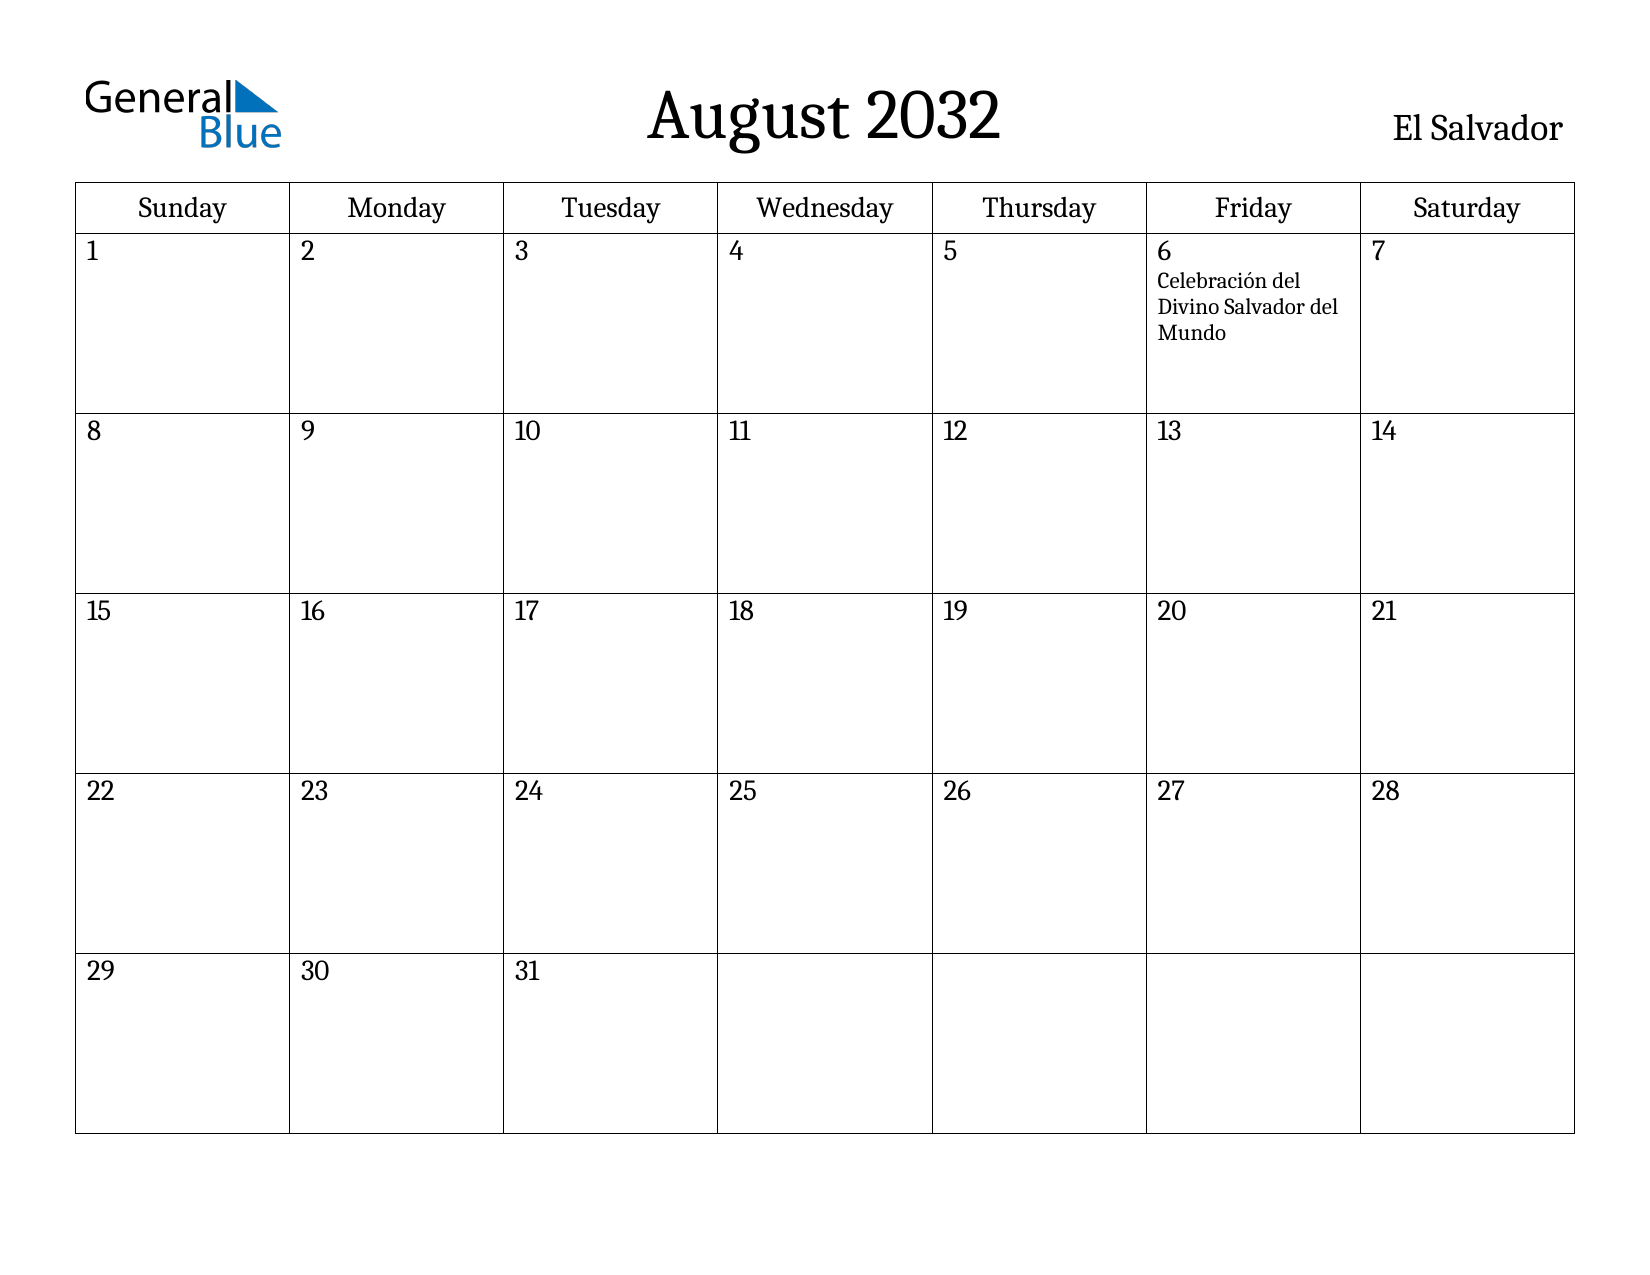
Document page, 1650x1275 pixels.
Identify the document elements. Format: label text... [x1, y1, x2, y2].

table_cell [718, 954, 932, 987]
table_cell Tuesday [504, 183, 717, 233]
table_cell 17 [504, 594, 717, 627]
table_cell [504, 448, 717, 593]
table_cell [290, 808, 503, 953]
table_cell Wednesday [718, 183, 932, 233]
table_cell 26 [933, 774, 1146, 807]
table_cell [933, 448, 1146, 593]
table_cell 19 [933, 594, 1146, 627]
table_cell [933, 627, 1146, 773]
table_cell 20 [1147, 594, 1360, 627]
table_cell [1361, 988, 1574, 1133]
table_cell [718, 267, 932, 413]
table_cell 24 [504, 774, 717, 807]
table_cell [290, 267, 503, 413]
table_cell Celebración del Divino Salvador del Mundo [1147, 267, 1360, 413]
table_cell [290, 627, 503, 773]
table_cell [933, 808, 1146, 953]
table_cell 1 [76, 234, 289, 267]
table_cell 15 [76, 594, 289, 627]
table_cell 28 [1361, 774, 1574, 807]
table_cell 7 [1361, 234, 1574, 267]
table_cell [1361, 808, 1574, 953]
table_cell [290, 988, 503, 1133]
table_cell [290, 448, 503, 593]
table_cell [76, 988, 289, 1133]
table_cell 25 [718, 774, 932, 807]
table_cell 10 [504, 414, 717, 447]
table_cell [1361, 448, 1574, 593]
table_cell 21 [1361, 594, 1574, 627]
table_cell [76, 627, 289, 773]
table_cell 13 [1147, 414, 1360, 447]
table_cell Saturday [1361, 183, 1574, 233]
table_cell [718, 988, 932, 1133]
table_cell 6 [1147, 234, 1360, 267]
table_cell 12 [933, 414, 1146, 447]
table_cell [933, 988, 1146, 1133]
table_cell 31 [504, 954, 717, 987]
table_cell [933, 267, 1146, 413]
table_cell [1147, 988, 1360, 1133]
table_cell [504, 627, 717, 773]
table_cell [1147, 448, 1360, 593]
table_cell [1147, 808, 1360, 953]
table_cell [1147, 954, 1360, 987]
table_cell 14 [1361, 414, 1574, 447]
table_cell 18 [718, 594, 932, 627]
table_cell 8 [76, 414, 289, 447]
table_cell [504, 808, 717, 953]
table_cell [76, 448, 289, 593]
table_cell [1147, 627, 1360, 773]
table_cell 30 [290, 954, 503, 987]
table_cell Thursday [933, 183, 1146, 233]
table_header [76, 75, 503, 182]
picture [86, 80, 281, 148]
table_cell [933, 954, 1146, 987]
table_cell 23 [290, 774, 503, 807]
table_cell [504, 988, 717, 1133]
table_cell [76, 808, 289, 953]
table_cell [504, 267, 717, 413]
table_cell [1361, 954, 1574, 987]
table_cell 29 [76, 954, 289, 987]
table_cell 11 [718, 414, 932, 447]
table_cell [1361, 627, 1574, 773]
table_cell [1361, 267, 1574, 413]
table_cell Sunday [76, 183, 289, 233]
table_cell Monday [290, 183, 503, 233]
table_cell 16 [290, 594, 503, 627]
table_cell 3 [504, 234, 717, 267]
table_cell Friday [1147, 183, 1360, 233]
table_cell 22 [76, 774, 289, 807]
table_cell 2 [290, 234, 503, 267]
table_cell [76, 267, 289, 413]
table_cell 5 [933, 234, 1146, 267]
table_header El Salvador [1146, 75, 1574, 182]
table_cell 4 [718, 234, 932, 267]
table_cell 27 [1147, 774, 1360, 807]
table_cell [718, 808, 932, 953]
table_cell [718, 627, 932, 773]
table_header August 2032 [504, 75, 1146, 182]
table_cell [718, 448, 932, 593]
table_cell 9 [290, 414, 503, 447]
